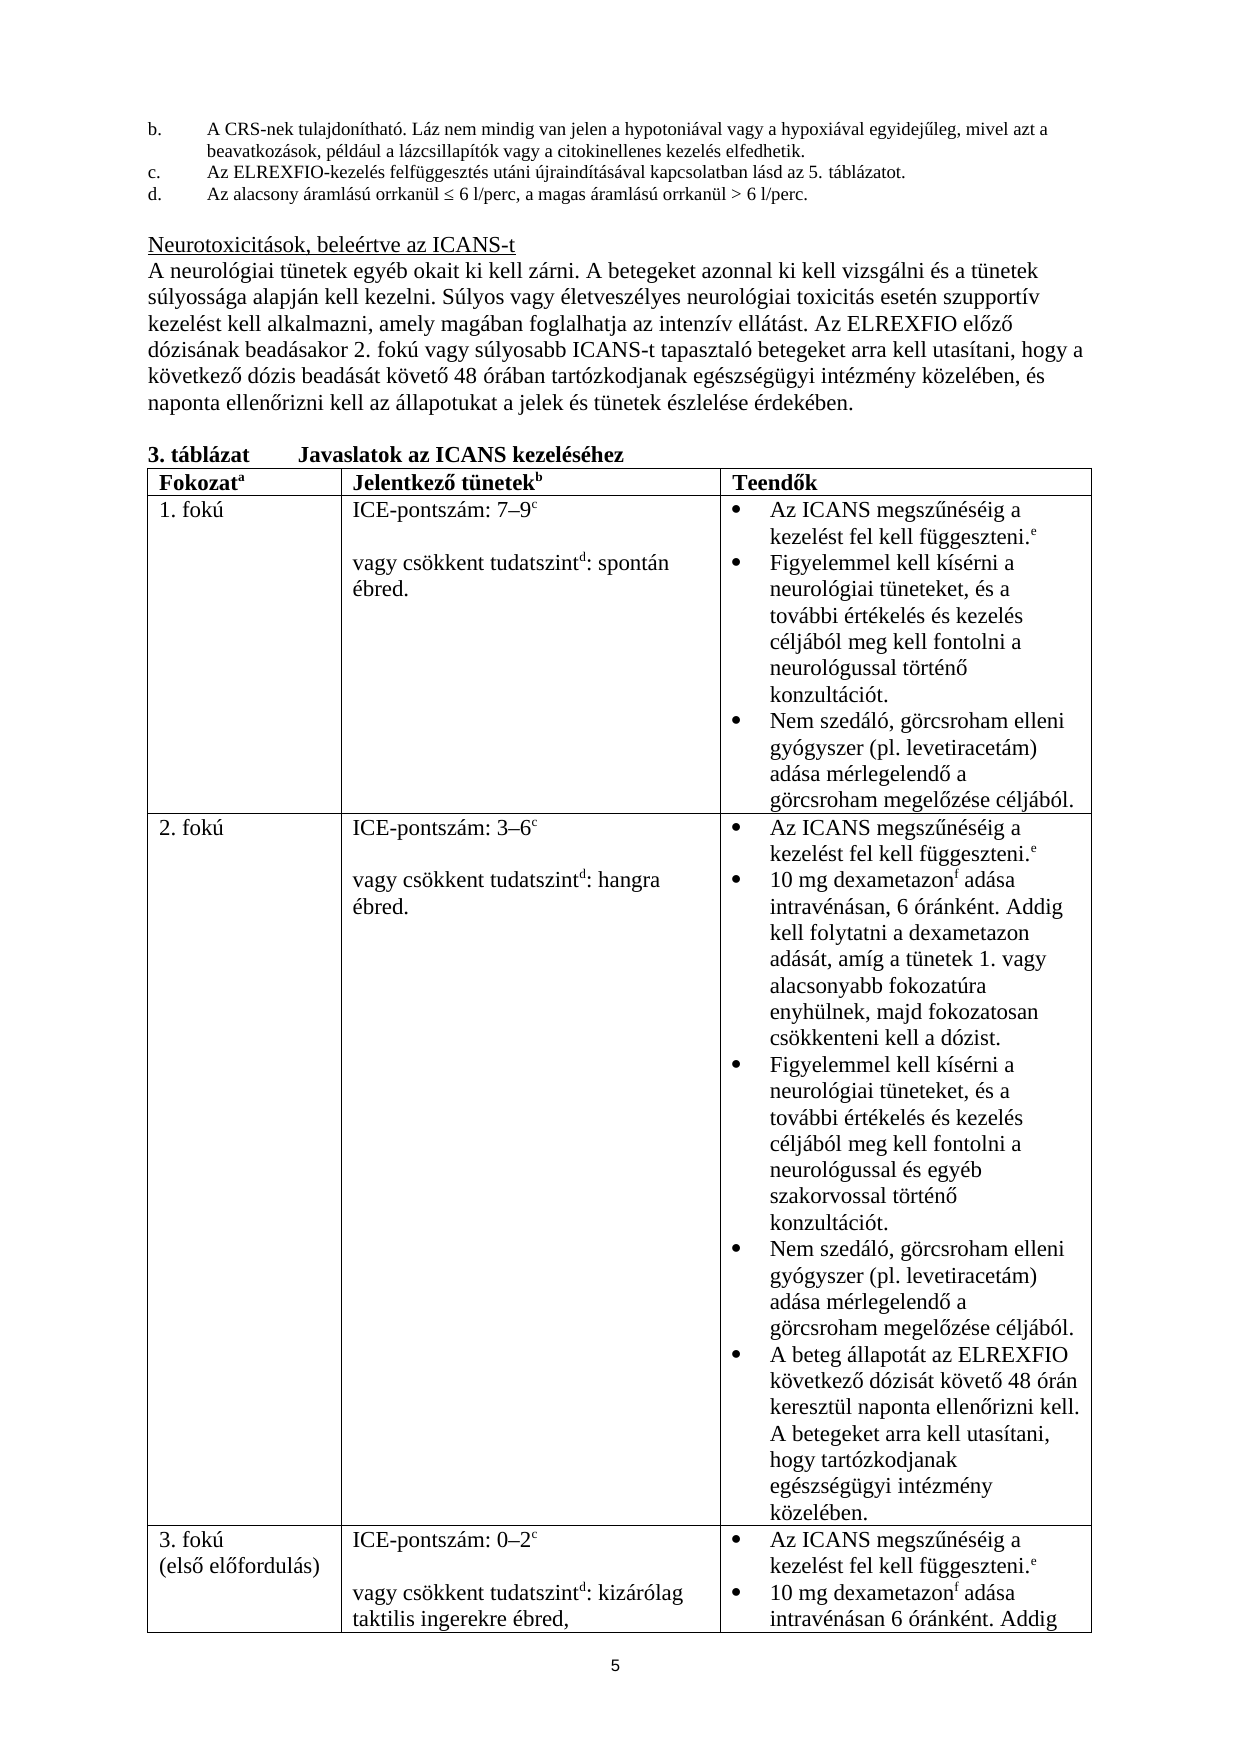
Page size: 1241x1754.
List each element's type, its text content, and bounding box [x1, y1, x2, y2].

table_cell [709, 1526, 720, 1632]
text A neurológiai tünetek egyéb okait ki kell zárni. A betegeket azonnal ki kell vizsgálni és a tünetek súlyossága alapján kell kezelni. Súlyos vagy életveszélyes neurológiai toxicitás esetén szupportív kezelést kell alkalmazni, amely magában foglalhatja az intenzív ellátást. Az ELREXFIO előző dózisának beadásakor 2. fokú vagy súlyosabb ICANS-t tapasztaló betegeket arra kell utasítani, hogy a következő dózis beadását követő 48 órában tartózkodjanak egészségügyi intézmény közelében, és naponta ellenőrizni kell az állapotukat a jelek és tünetek észlelése érdekében. [148, 257, 1093, 415]
table_cell 1. fokú [148, 496, 341, 813]
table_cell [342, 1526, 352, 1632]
table_cell ICE-pontszám: 7–9c vagy csökkent tudatszintd: spontán ébred. [342, 496, 720, 813]
table_header Teendők [721, 469, 1091, 495]
table_cell 2. fokú [148, 814, 341, 1525]
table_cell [721, 1526, 1091, 1632]
table_cell Az ICANS megszűnéséig a kezelést fel kell függeszteni.e Figyelemmel kell kísérni a neurológiai tüneteket, és a további értékelés és kezelés céljából meg kell fontolni a neurológussal történő konzultációt. Nem szedáló, görcsroham elleni gyógyszer (pl. levetiracetám) adása mérlegelendő a görcsroham megelőzése céljából. [721, 496, 1091, 813]
text 3. táblázat Javaslatok az ICANS kezeléséhez [148, 442, 1093, 468]
table_header c. Az ELREXFIO-kezelés felfüggesztés utáni újraindításával kapcsolatban lásd az 5. táblázatot. [136, 161, 1111, 183]
table_cell 3. fokú (első előfordulás) [148, 1526, 341, 1632]
text d. Az alacsony áramlású orrkanül ≤ 6 l/perc, a magas áramlású orrkanül > 6 l/perc. [148, 183, 1093, 204]
table_cell ICE-pontszám: 3–6c vagy csökkent tudatszintd: hangra ébred. [342, 814, 720, 1525]
table_cell Az ICANS megszűnéséig a kezelést fel kell függeszteni.e 10 mg dexametazonf adása intravénásan, 6 óránként. Addig kell folytatni a dexametazon adását, amíg a tünetek 1. vagy alacsonyabb fokozatúra enyhülnek, majd fokozatosan csökkenteni kell a dózist. Figyelemmel kell kísérni a neurológiai tüneteket, és a további értékelés és kezelés céljából meg kell fontolni a neurológussal és egyéb szakorvossal történő konzultációt. Nem szedáló, görcsroham elleni gyógyszer (pl. levetiracetám) adása mérlegelendő a görcsroham megelőzése céljából. A beteg állapotát az ELREXFIO következő dózisát követő 48 órán keresztül naponta ellenőrizni kell. A betegeket arra kell utasítani, hogy tartózkodjanak egészségügyi intézmény közelében. [721, 814, 1091, 1525]
text b. A CRS-nek tulajdonítható. Láz nem mindig van jelen a hypotoniával vagy a hypoxiával egyidejűleg, mivel azt a beavatkozások, például a lázcsillapítók vagy a citokinellenes kezelés elfedhetik. [148, 118, 1093, 161]
table_header Jelentkező tünetekb [342, 469, 720, 495]
table_header Fokozata [148, 469, 341, 495]
text Neurotoxicitások, beleértve az ICANS-t [148, 231, 1093, 257]
